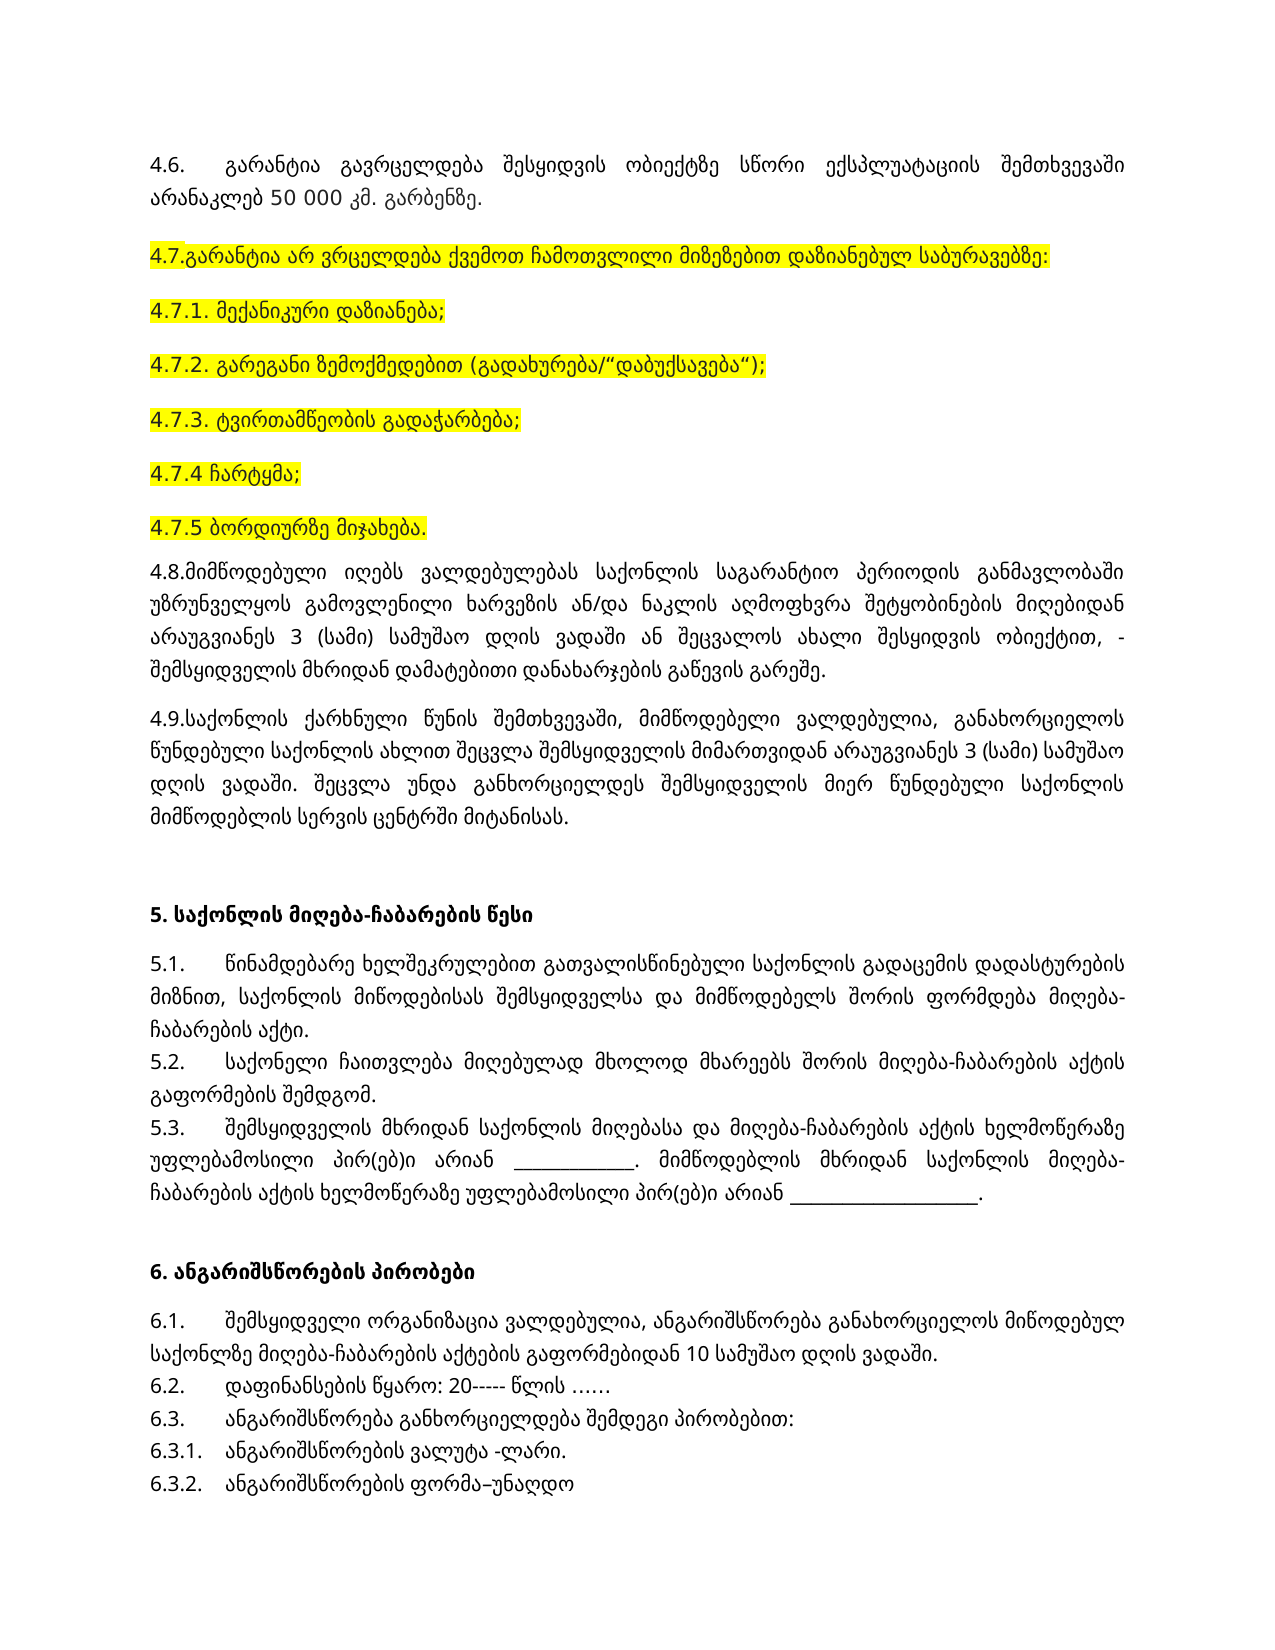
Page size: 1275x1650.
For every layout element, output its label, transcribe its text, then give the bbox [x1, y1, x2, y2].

list ანგარიშსწორების ვალუტა -ლარი. [150, 1436, 1125, 1465]
list გარანტია გავრცელდება შესყიდვის ობიექტზე სწორი ექსპლუატაციის შემთხვევაში არანაკლებ 50 000 კმ. გარბენზე. [150, 150, 1125, 211]
list 4.8.მიმწოდებული იღებს ვალდებულებას საქონლის საგარანტიო პერიოდის განმავლობაში უზრუნველყოს გამოვლენილი ხარვეზის ან/და ნაკლის აღმოფხვრა შეტყობინების მიღებიდან არაუგვიანეს 3 (სამი) სამუშაო დღის ვადაში ან შეცვალოს ახალი შესყიდვის ობიექტით, - შემსყიდველის მხრიდან დამატებითი დანახარჯების გაწევის გარეშე. [150, 557, 1125, 683]
text 5. საქონლის მიღება-ჩაბარების წესი [150, 900, 1125, 929]
list შემსყიდველის მხრიდან საქონლის მიღებასა და მიღება-ჩაბარების აქტის ხელმოწერაზე უფლებამოსილი პირ(ებ)ი არიან _____________. მიმწოდებლის მხრიდან საქონლის მიღება- ჩაბარების აქტის ხელმოწერაზე უფლებამოსილი პირ(ებ)ი არიან __________________. [150, 1113, 1125, 1206]
list საქონელი ჩაითვლება მიღებულად მხოლოდ მხარეებს შორის მიღება-ჩაბარების აქტის გაფორმების შემდგომ. [150, 1047, 1125, 1108]
text 4.7.3. ტვირთამწეობის გადაჭარბება; [150, 394, 1125, 432]
list ანგარიშსწორების ფორმა–უნაღდო [150, 1469, 1125, 1497]
text 4.7.2. გარეგანი ზემოქმედებით (გადახურება/“დაბუქსავება“); [150, 340, 1125, 378]
text 4.7.გარანტია არ ვრცელდება ქვემოთ ჩამოთვლილი მიზეზებით დაზიანებულ საბურავებზე: [150, 232, 1125, 269]
list შემსყიდველი ორგანიზაცია ვალდებულია, ანგარიშსწორება განახორციელოს მიწოდებულ საქონლზე მიღება-ჩაბარების აქტების გაფორმებიდან 10 სამუშაო დღის ვადაში. [150, 1306, 1125, 1367]
list დაფინანსების წყარო: 20----- წლის ...... [150, 1371, 1125, 1400]
text 4.9.საქონლის ქარხნული წუნის შემთხვევაში, მიმწოდებელი ვალდებულია, განახორციელოს წუნდებული საქონლის ახლით შეცვლა შემსყიდველის მიმართვიდან არაუგვიანეს 3 (სამი) სამუშაო დღის ვადაში. შეცვლა უნდა განხორციელდეს შემსყიდველის მიერ წუნდებული საქონლის მიმწოდებლის სერვის ცენტრში მიტანისას. [150, 704, 1125, 830]
text 4.7.5 ბორდიურზე მიჯახება. [150, 503, 1125, 540]
text 4.7.4 ჩარტყმა; [150, 448, 1125, 486]
text 4.7.1. მექანიკური დაზიანება; [150, 286, 1125, 323]
text 6. ანგარიშსწორების პირობები [150, 1257, 1125, 1285]
list ანგარიშსწორება განხორციელდება შემდეგი პირობებით: [150, 1404, 1125, 1432]
list წინამდებარე ხელშეკრულებით გათვალისწინებული საქონლის გადაცემის დადასტურების მიზნით, საქონლის მიწოდებისას შემსყიდველსა და მიმწოდებელს შორის ფორმდება მიღება-ჩაბარების აქტი. [150, 949, 1125, 1043]
